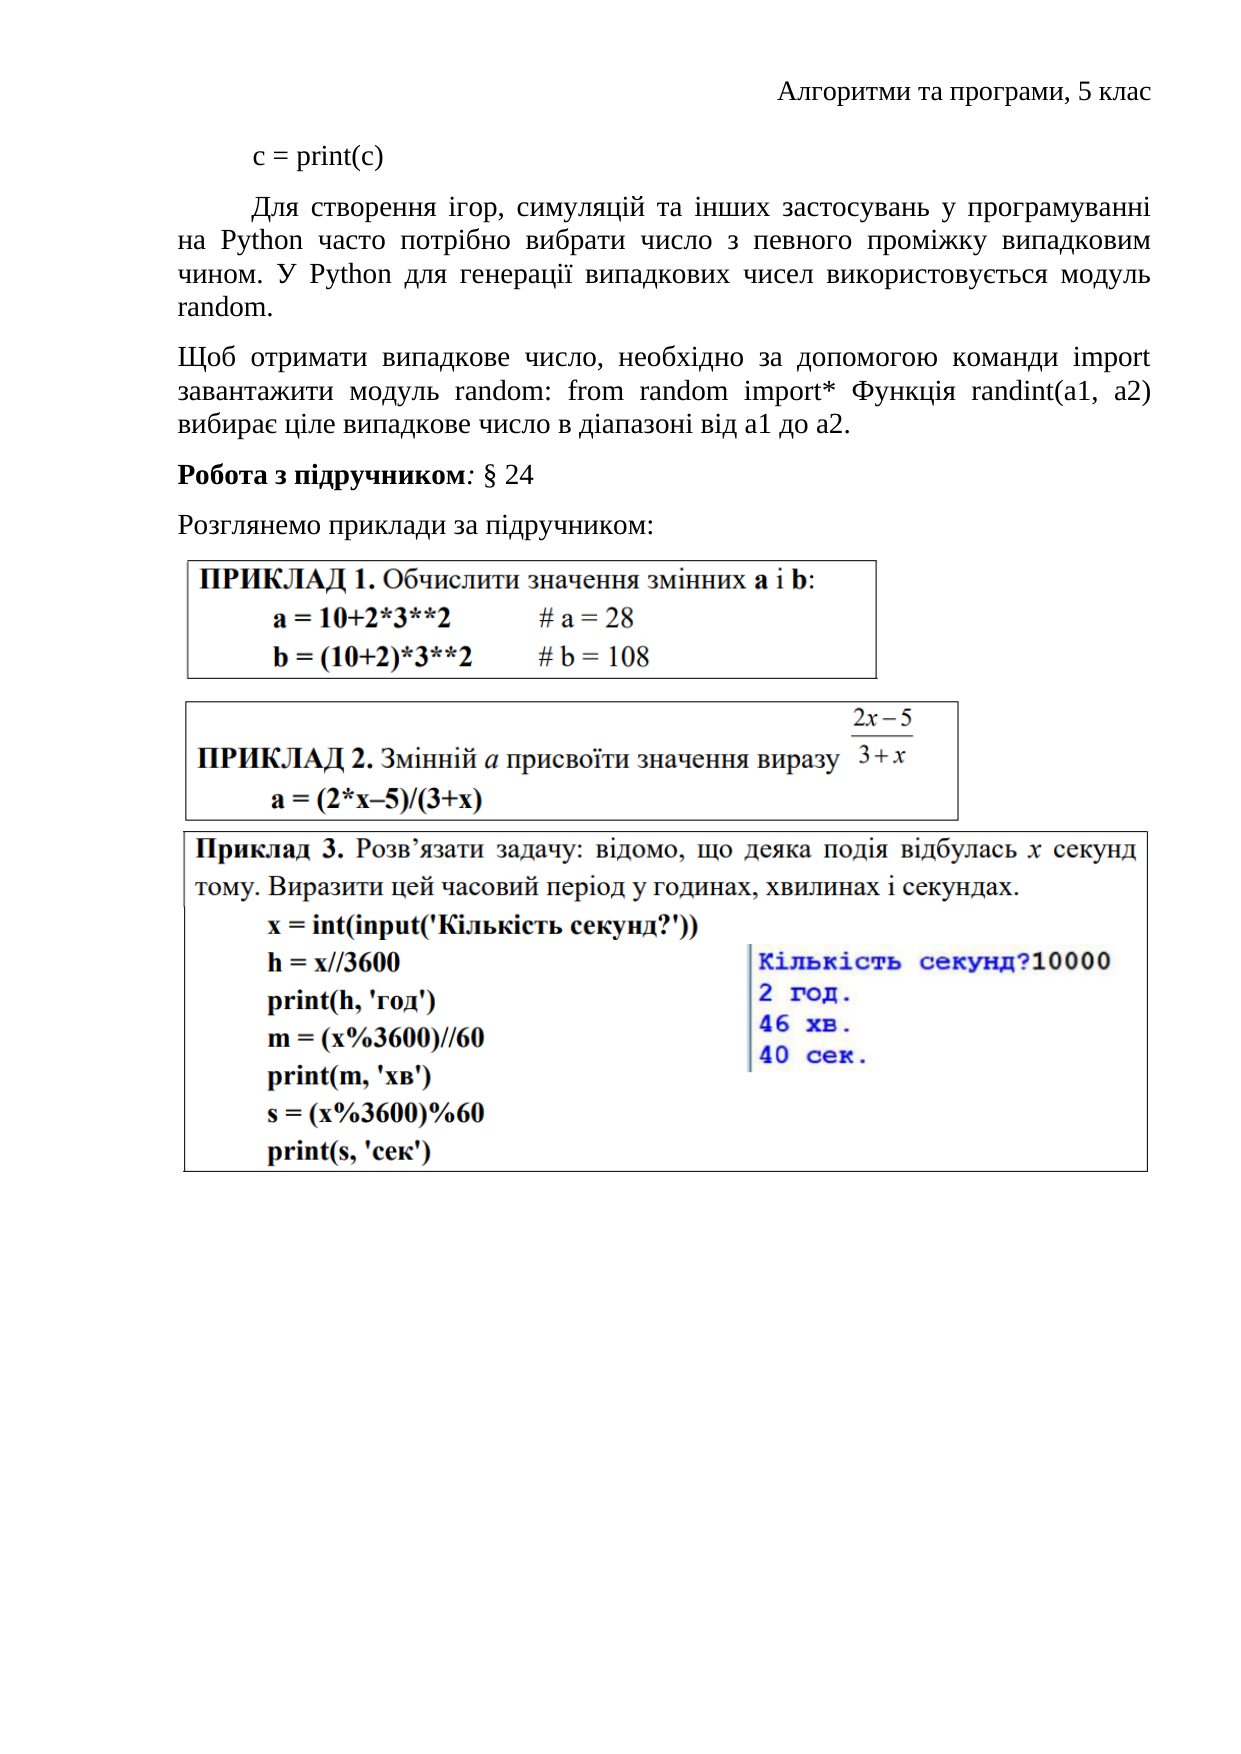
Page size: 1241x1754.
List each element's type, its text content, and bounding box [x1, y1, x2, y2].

text Робота з підручником: § 24 [177, 457, 1152, 490]
list с = print(с) [252, 138, 627, 172]
picture [177, 697, 1152, 1178]
picture [177, 557, 885, 681]
text Для створення ігор, симуляцій та інших застосувань у програмуванні на Python часто потрібно вибрати число з певного проміжку випадковим чином. У Python для генерації випадкових чисел використовується модуль random. [177, 189, 1152, 323]
text Розглянемо приклади за підручником: [177, 507, 1152, 541]
text Щоб отримати випадкове число, необхідно за допомогою команди import завантажити модуль random: from random import* Функція randint(а1, а2) вибирає ціле випадкове число в діапазоні від а1 до а2. [177, 339, 1152, 440]
